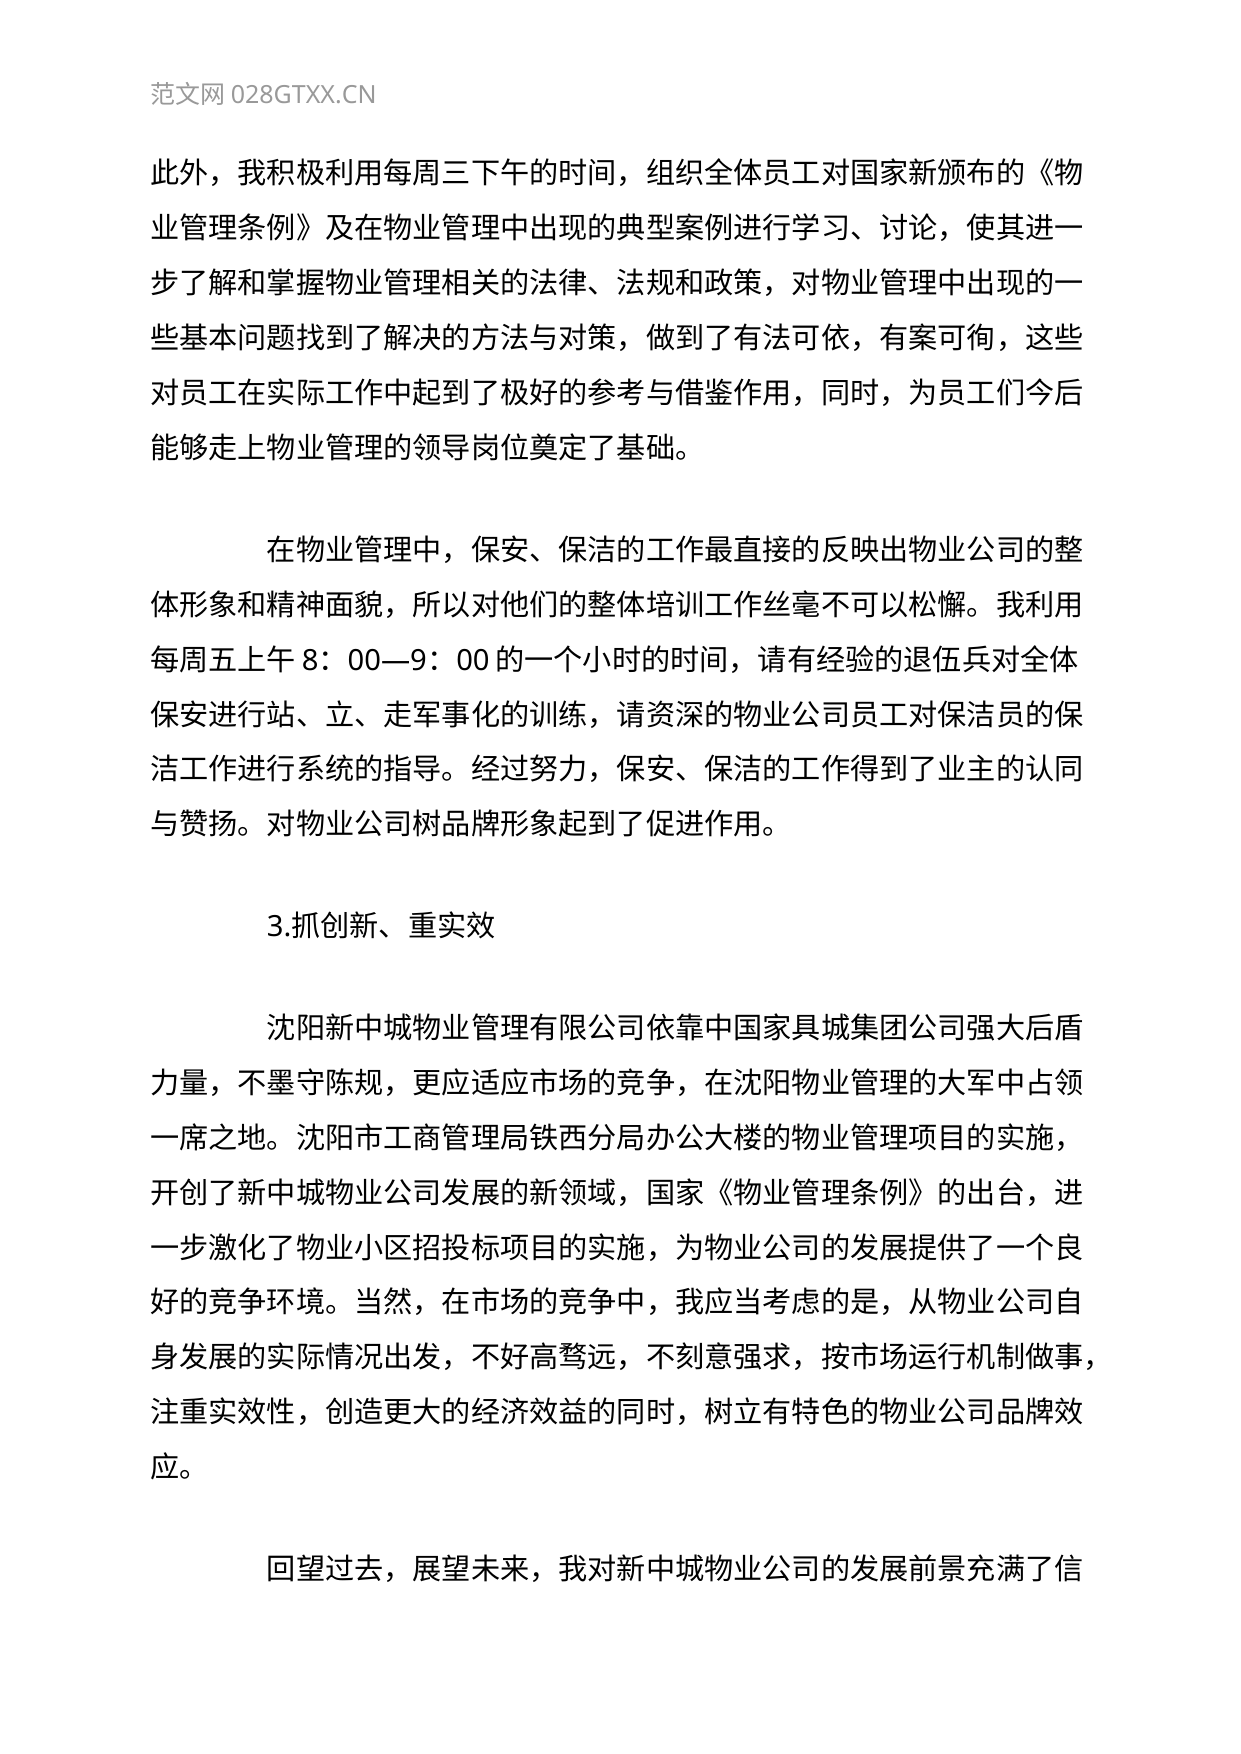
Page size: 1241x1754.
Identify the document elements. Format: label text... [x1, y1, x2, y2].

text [150, 1546, 1090, 1588]
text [150, 150, 1090, 467]
text 3.抓创新、重实效 [150, 903, 1090, 945]
text 在物业管理中，保安、保洁的工作最直接的反映出物业公司的整体形象和精神面貌，所以对他们的整体培训工作丝毫不可以松懈。我利用每周五上午8：00—9：00的一个小时的时间，请有经验的退伍兵对全体保安进行站、立、走军事化的训练，请资深的物业公司员工对保洁员的保洁工作进行系统的指导。经过努力，保安、保洁的工作得到了业主的认同与赞扬。对物业公司树品牌形象起到了促进作用。 [150, 526, 1090, 843]
text 沈阳新中城物业管理有限公司依靠中国家具城集团公司强大后盾力量，不墨守陈规，更应适应市场的竞争，在沈阳物业管理的大军中占领一席之地。沈阳市工商管理局铁西分局办公大楼的物业管理项目的实施，开创了新中城物业公司发展的新领域，国家《物业管理条例》的出台，进一步激化了物业小区招投标项目的实施，为物业公司的发展提供了一个良好的竞争环境。当然，在市场的竞争中，我应当考虑的是，从物业公司自身发展的实际情况出发，不好高骛远，不刻意强求，按市场运行机制做事，注重实效性，创造更大的经济效益的同时，树立有特色的物业公司品牌效应。 [150, 1004, 1090, 1486]
